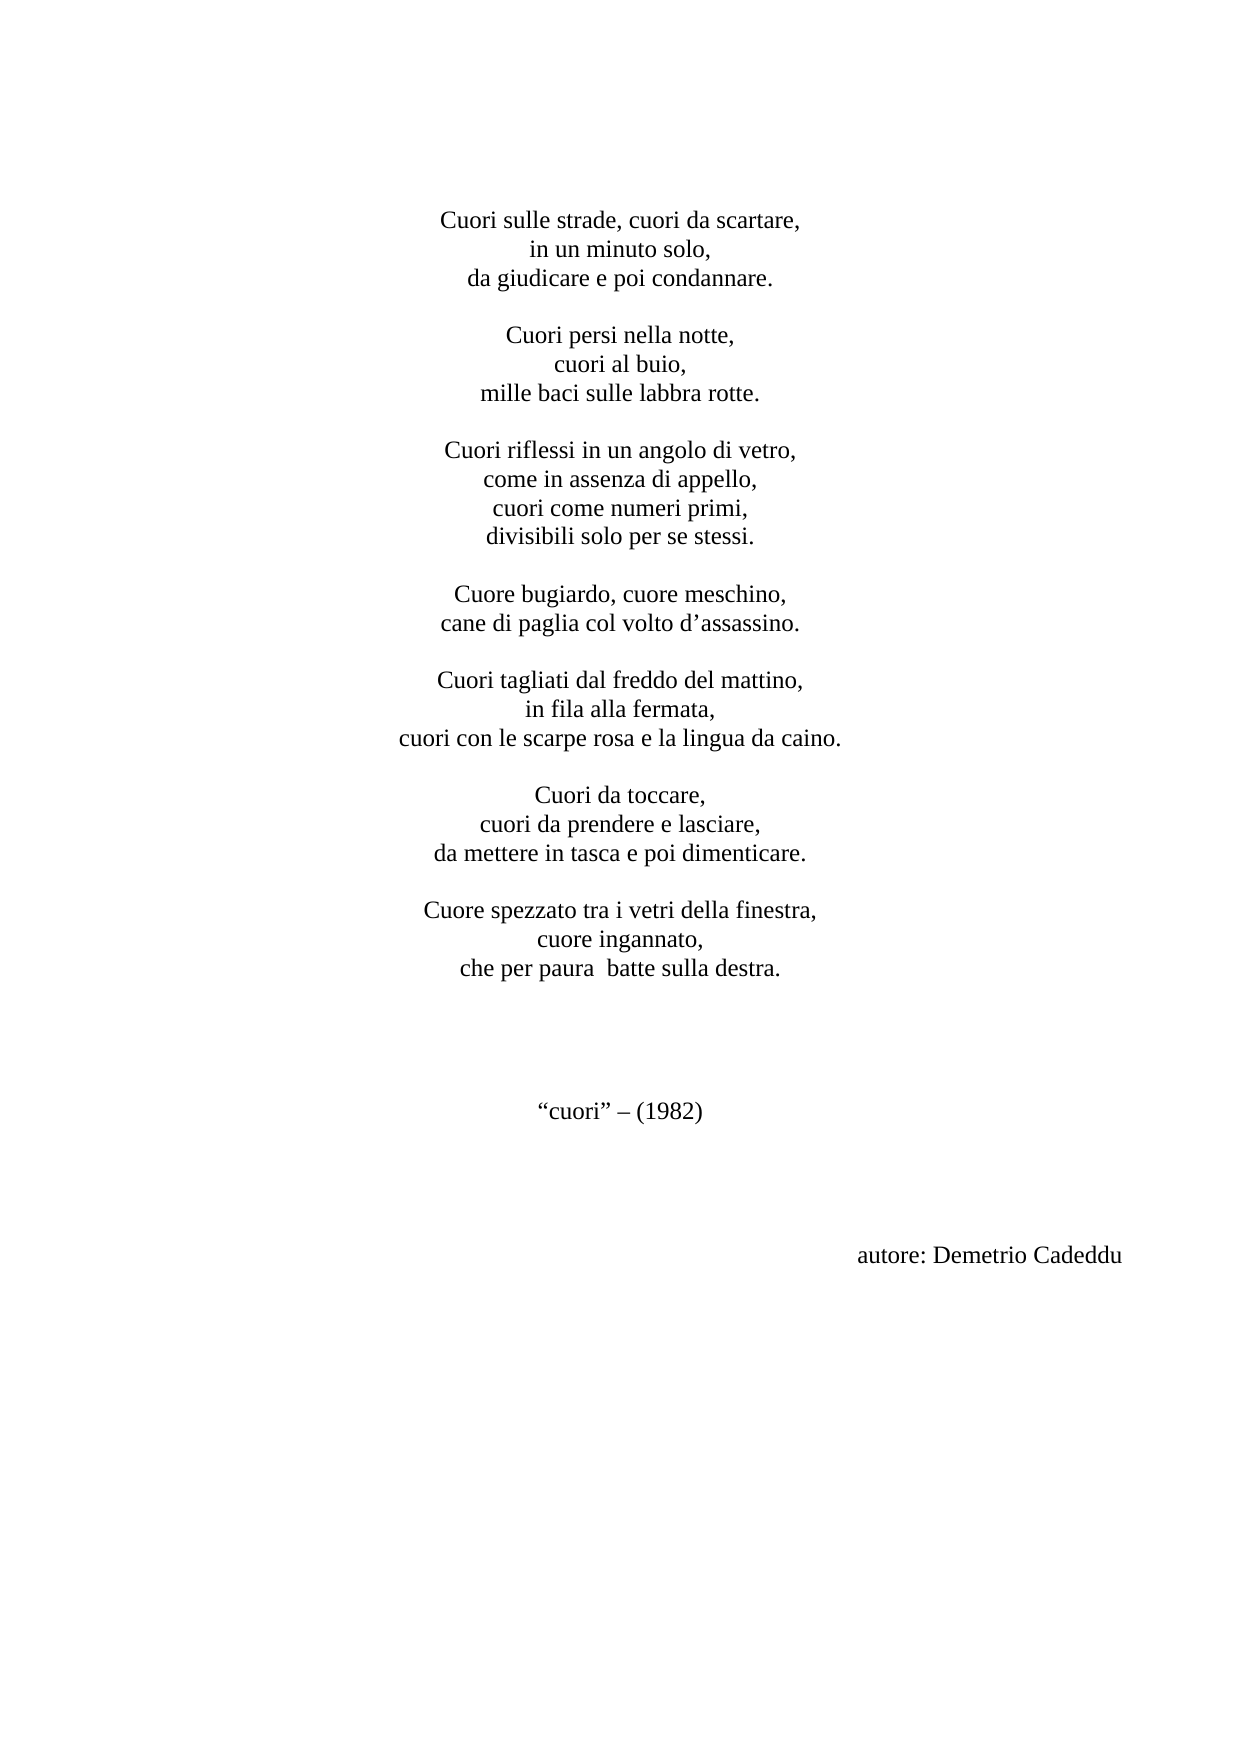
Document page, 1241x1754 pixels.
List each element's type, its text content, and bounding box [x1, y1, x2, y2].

text Cuori da toccare, [118, 780, 1122, 809]
text cuore ingannato, [118, 924, 1122, 953]
text da mettere in tasca e poi dimenticare. [118, 838, 1122, 866]
text che per paura batte sulla destra. [118, 953, 1122, 981]
text Cuore spezzato tra i vetri della finestra, [118, 895, 1122, 924]
text Cuori tagliati dal freddo del mattino, [118, 665, 1122, 694]
text in un minuto solo, [118, 234, 1122, 263]
text cuori come numeri primi, [118, 493, 1122, 521]
text “cuori” – (1982) [118, 1096, 1122, 1125]
text cuori da prendere e lasciare, [118, 809, 1122, 838]
text cuori con le scarpe rosa e la lingua da caino. [118, 723, 1122, 751]
text cuori al buio, [118, 349, 1122, 378]
text cane di paglia col volto d’assassino. [118, 608, 1122, 636]
text in fila alla fermata, [118, 694, 1122, 723]
text Cuori riflessi in un angolo di vetro, [118, 435, 1122, 464]
text Cuori sulle strade, cuori da scartare, [118, 205, 1122, 234]
text divisibili solo per se stessi. [118, 521, 1122, 550]
text come in assenza di appello, [118, 464, 1122, 493]
text Cuore bugiardo, cuore meschino, [118, 579, 1122, 608]
text da giudicare e poi condannare. [118, 263, 1122, 291]
text autore: Demetrio Cadeddu [118, 1240, 1122, 1269]
text Cuori persi nella notte, [118, 320, 1122, 349]
text mille baci sulle labbra rotte. [118, 378, 1122, 406]
